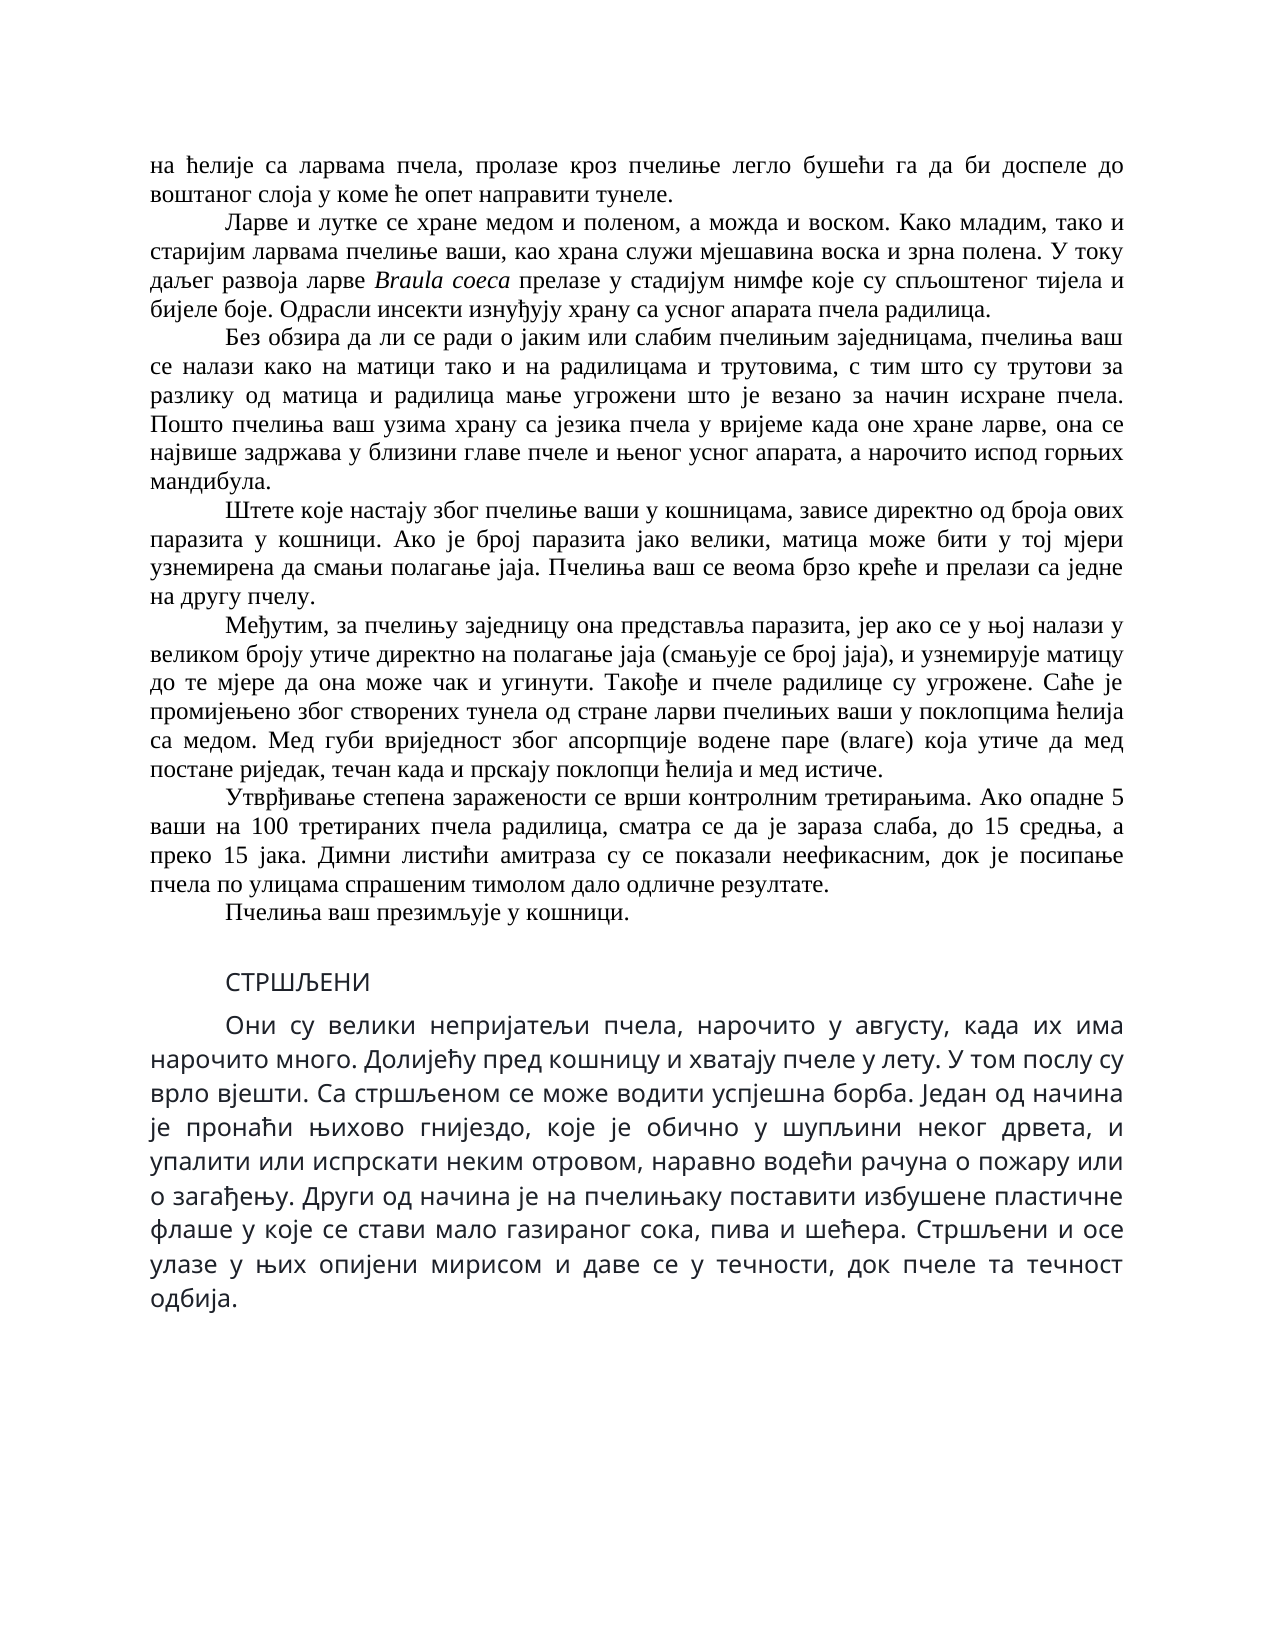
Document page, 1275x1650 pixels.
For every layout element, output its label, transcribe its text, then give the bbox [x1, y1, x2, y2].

text Они су велики непријатељи пчела, нарочито у августу, када их има нарочито много. Долијећу пред кошницу и хватају пчеле у лету. У том послу су врло вјешти. Са стршљеном се може водити успјешна борба. Један од начина је пронаћи њихово гнијездо, које је обично у шупљини неког дрвета, и упалити или испрскати неким отровом, наравно водећи рачуна о пожару или о загађењу. Други од начина је на пчелињаку поставити избушене пластичне флаше у које се стави мало газираног сока, пива и шећера. Стршљени и осе улазе у њих опијени мирисом и даве се у течности, док пчеле та течност одбија. [150, 1008, 1125, 1314]
text Утврђивање степена заражености се врши контролним третирањима. Ако опадне 5 ваши на 100 третираних пчела радилица, сматра се да је зараза слаба, до 15 средња, а преко 15 јака. Димни листићи амитраза су се показали неефикасним, док је посипање пчела по улицама спрашеним тимолом дало одличне резултате. [150, 782, 1125, 897]
text Ларве и лутке се хране медом и поленом, а можда и воском. Како младим, тако и старијим ларвама пчелиње ваши, као храна служи мјешавина воска и зрна полена. У току даљег развоја ларве Braula coeca прелазе у стадијум нимфе које су спљоштеног тијела и бијеле боје. Одрасли инсекти изнуђују храну са усног апарата пчела радилица. [150, 207, 1125, 322]
text СТРШЉЕНИ [150, 964, 1125, 998]
text Међутим, за пчелињу заједницу она представља паразита, јер ако се у њој налази у великом броју утиче директно на полагање јаја (смањује се број јаја), и узнемирује матицу до те мјере да она може чак и угинути. Такође и пчеле радилице су угрожене. Саће је промијењено због створених тунела од стране ларви пчелињих ваши у поклопцима ћелија са медом. Мед губи вриједност због апсорпције водене паре (влаге) која утиче да мед постане риједак, течан када и прскају поклопци ћелија и мед истиче. [150, 610, 1125, 782]
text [150, 150, 1125, 207]
text Штете које настају због пчелиње ваши у кошницама, зависе директно од броја ових паразита у кошници. Ако је број паразита јако велики, матица може бити у тој мјери узнемирена да смањи полагање јаја. Пчелиња ваш се веома брзо креће и прелази са једне на другу пчелу. [150, 495, 1125, 610]
text Пчелиња ваш презимљује у кошници. [150, 897, 1125, 926]
text Без обзира да ли се ради о јаким или слабим пчелињим заједницама, пчелиња ваш се налази како на матици тако и на радилицама и трутовима, с тим што су трутови за разлику од матица и радилица мање угрожени што је везано за начин исхране пчела. Пошто пчелиња ваш узима храну са језика пчела у вријеме када оне хране ларве, она се највише задржава у близини главе пчеле и њеног усног апарата, а нарочито испод горњих мандибула. [150, 322, 1125, 495]
